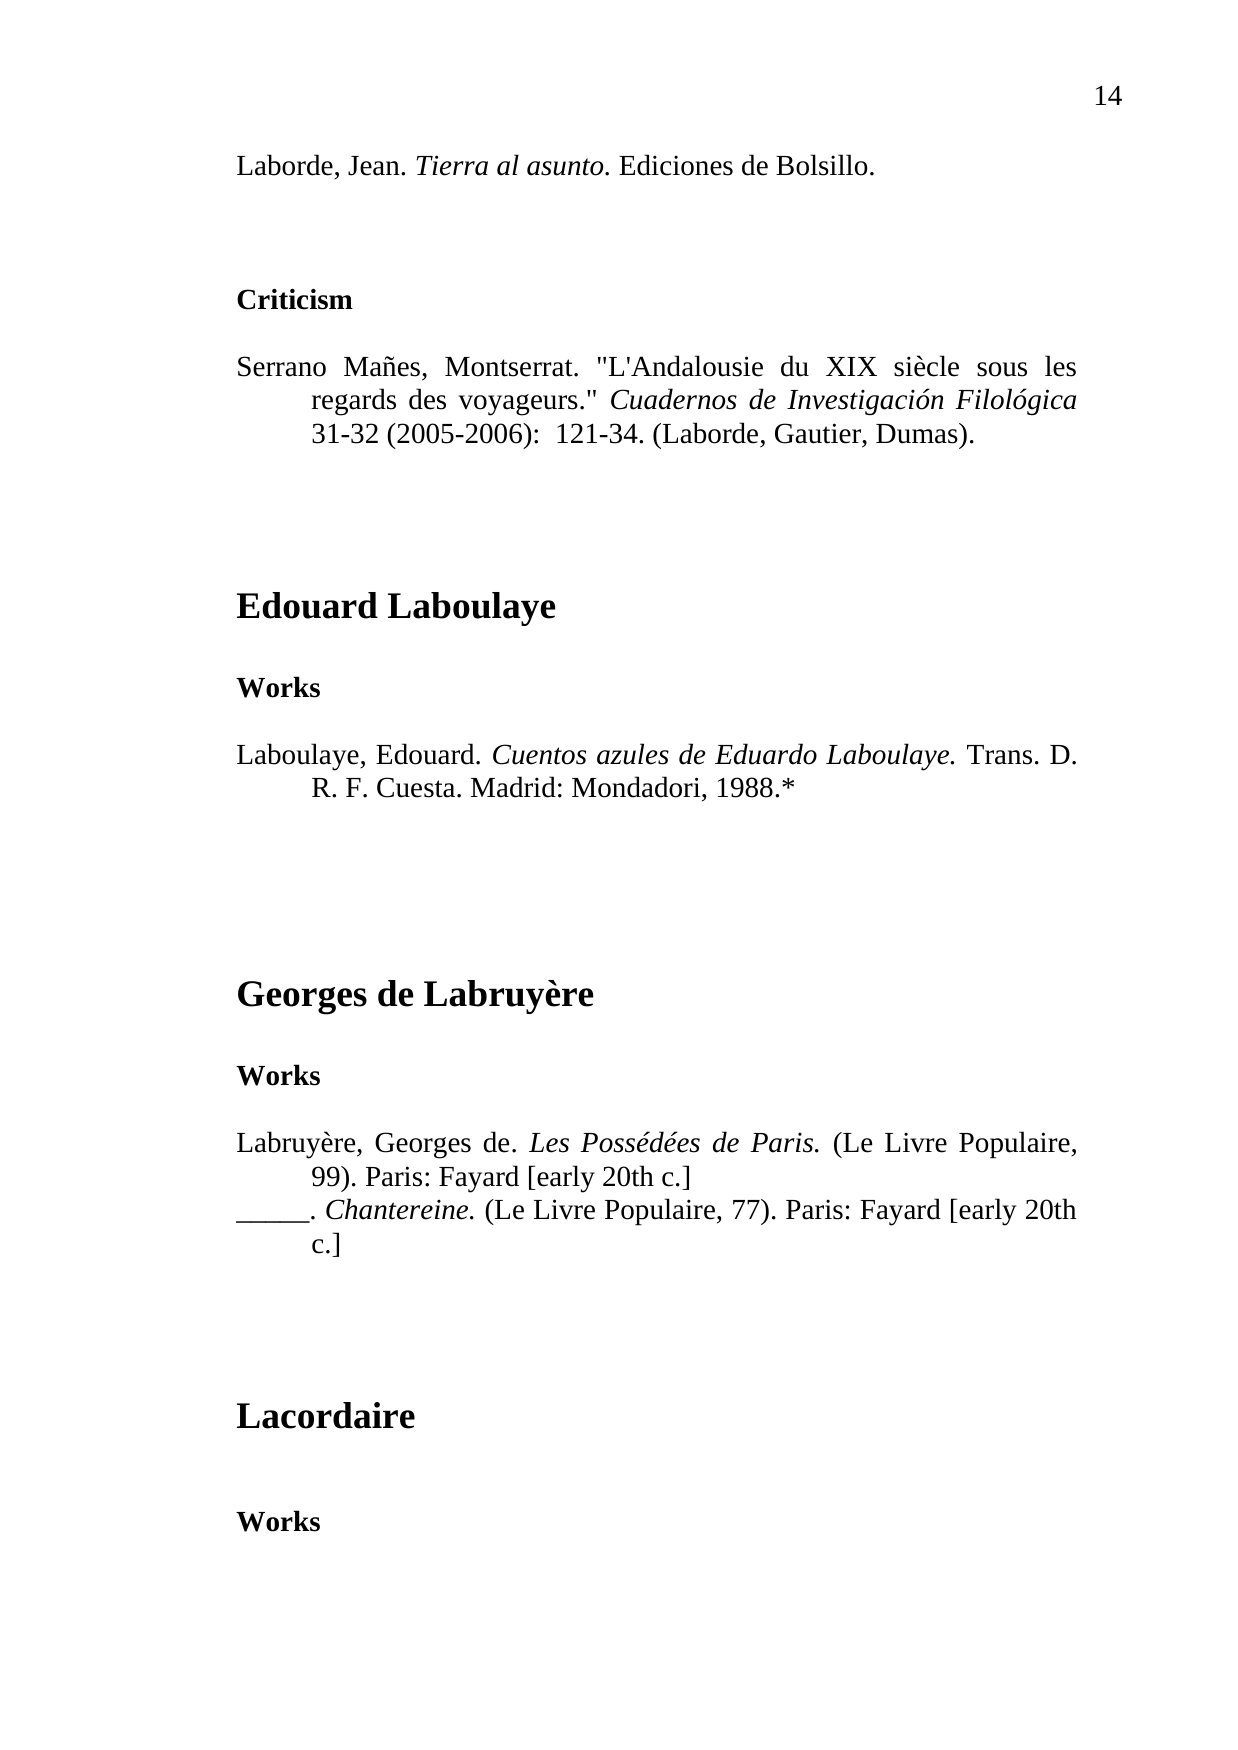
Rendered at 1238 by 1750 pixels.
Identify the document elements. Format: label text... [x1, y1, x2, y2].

text Edouard Laboulaye [236, 584, 1078, 627]
text Laborde, Jean. Tierra al asunto. Ediciones de Bolsillo. [236, 148, 1078, 181]
text Georges de Labruyère [236, 972, 1078, 1015]
text Labruyère, Georges de. Les Possédées de Paris. (Le Livre Populaire, 99). Paris: Fayard [early 20th c.] [236, 1125, 1078, 1192]
text Works [236, 1504, 1078, 1537]
text Works [236, 1058, 1078, 1092]
text Lacordaire [236, 1393, 1078, 1437]
text Criticism [236, 282, 1078, 315]
text Serrano Mañes, Montserrat. "L'Andalousie du XIX siècle sous les regards des voyageurs." Cuadernos de Investigación Filológica 31-32 (2005-2006): 121-34. (Laborde, Gautier, Dumas). [236, 349, 1078, 449]
text Works [236, 670, 1078, 703]
text Laboulaye, Edouard. Cuentos azules de Eduardo Laboulaye. Trans. D. R. F. Cuesta. Madrid: Mondadori, 1988.* [236, 737, 1078, 804]
text _____. Chantereine. (Le Livre Populaire, 77). Paris: Fayard [early 20th c.] [236, 1192, 1078, 1259]
